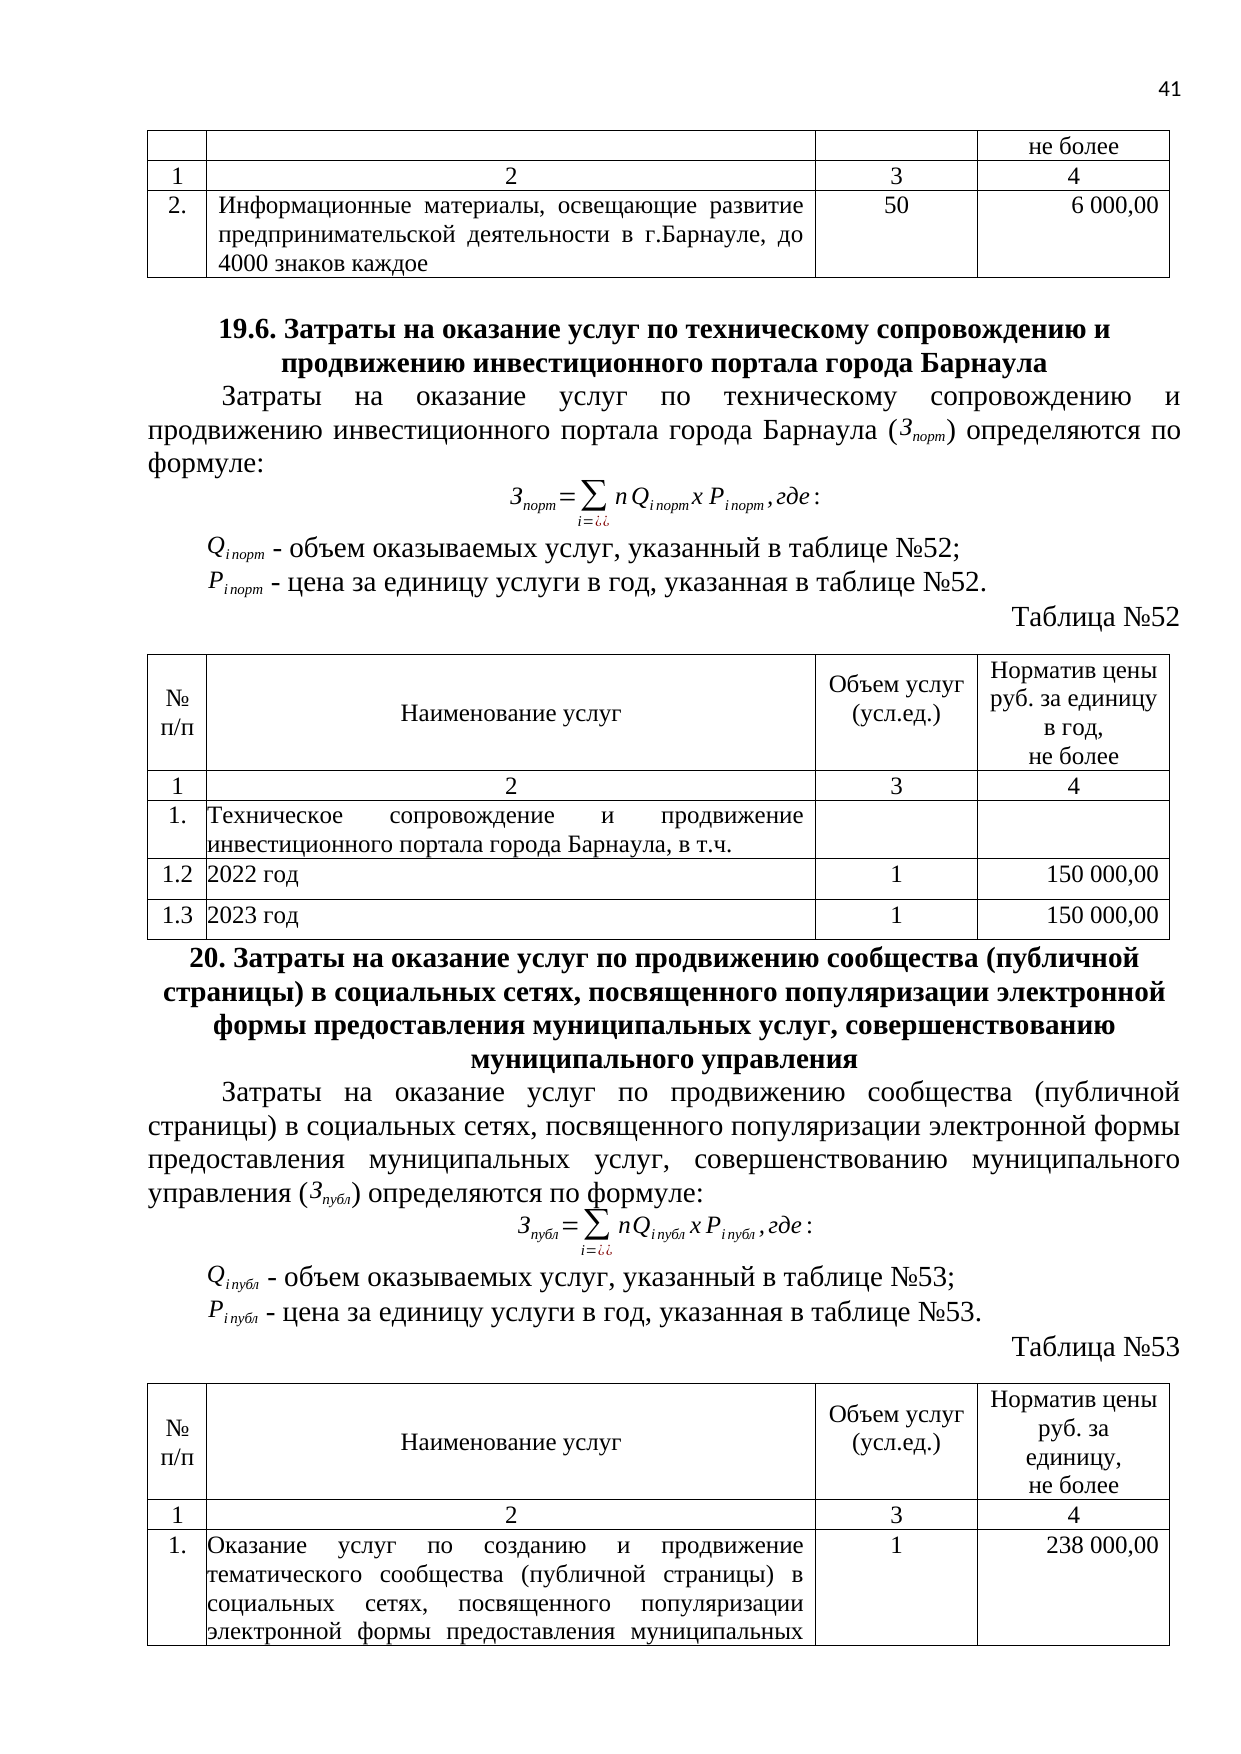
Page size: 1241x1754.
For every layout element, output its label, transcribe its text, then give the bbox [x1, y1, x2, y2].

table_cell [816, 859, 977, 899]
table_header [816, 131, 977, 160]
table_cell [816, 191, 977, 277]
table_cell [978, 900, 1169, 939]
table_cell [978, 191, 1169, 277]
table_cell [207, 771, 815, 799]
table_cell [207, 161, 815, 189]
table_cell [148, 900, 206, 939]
text 20. Затраты на оказание услуг по продвижению сообщества (публичной страницы) в социальных сетях, посвященного популяризации электронной формы предоставления муниципальных услуг, совершенствованию муниципального управления [148, 940, 1181, 1074]
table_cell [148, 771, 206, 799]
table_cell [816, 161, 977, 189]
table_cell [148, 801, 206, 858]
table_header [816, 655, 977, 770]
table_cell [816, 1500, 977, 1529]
text Таблица №53 [148, 1329, 1181, 1362]
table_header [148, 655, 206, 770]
text 19.6. Затраты на оказание услуг по техническому сопровождению и продвижению инвестиционного портала города Барнаула [148, 311, 1181, 378]
text - цена за единицу услуги в год, указанная в таблице №52. [148, 564, 1181, 599]
text - цена за единицу услуги в год, указанная в таблице №53. [148, 1294, 1181, 1329]
text - объем оказываемых услуг, указанный в таблице №53; [148, 1259, 1181, 1294]
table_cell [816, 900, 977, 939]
text Таблица №52 [148, 599, 1181, 633]
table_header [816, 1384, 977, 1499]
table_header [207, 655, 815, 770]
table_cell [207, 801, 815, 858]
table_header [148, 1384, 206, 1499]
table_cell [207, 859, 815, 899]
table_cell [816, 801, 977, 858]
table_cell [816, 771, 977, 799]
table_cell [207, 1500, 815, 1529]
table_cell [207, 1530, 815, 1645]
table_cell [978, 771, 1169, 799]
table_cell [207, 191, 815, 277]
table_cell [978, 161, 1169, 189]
text - объем оказываемых услуг, указанный в таблице №52; [148, 530, 1181, 564]
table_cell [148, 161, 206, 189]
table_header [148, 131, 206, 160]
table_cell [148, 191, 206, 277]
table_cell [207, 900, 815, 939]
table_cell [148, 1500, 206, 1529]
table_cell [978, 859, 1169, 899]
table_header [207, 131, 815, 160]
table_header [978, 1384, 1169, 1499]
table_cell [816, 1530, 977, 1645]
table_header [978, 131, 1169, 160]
text Затраты на оказание услуг по техническому сопровождению и продвижению инвестиционного портала города Барнаула () определяются по формуле: [148, 378, 1181, 479]
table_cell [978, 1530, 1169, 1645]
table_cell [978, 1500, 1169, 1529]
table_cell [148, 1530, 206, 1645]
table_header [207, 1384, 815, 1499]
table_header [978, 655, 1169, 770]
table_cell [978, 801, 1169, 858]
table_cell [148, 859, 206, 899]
text Затраты на оказание услуг по продвижению сообщества (публичной страницы) в социальных сетях, посвященного популяризации электронной формы предоставления муниципальных услуг, совершенствованию муниципального управления () определяются по формуле: [148, 1074, 1181, 1209]
